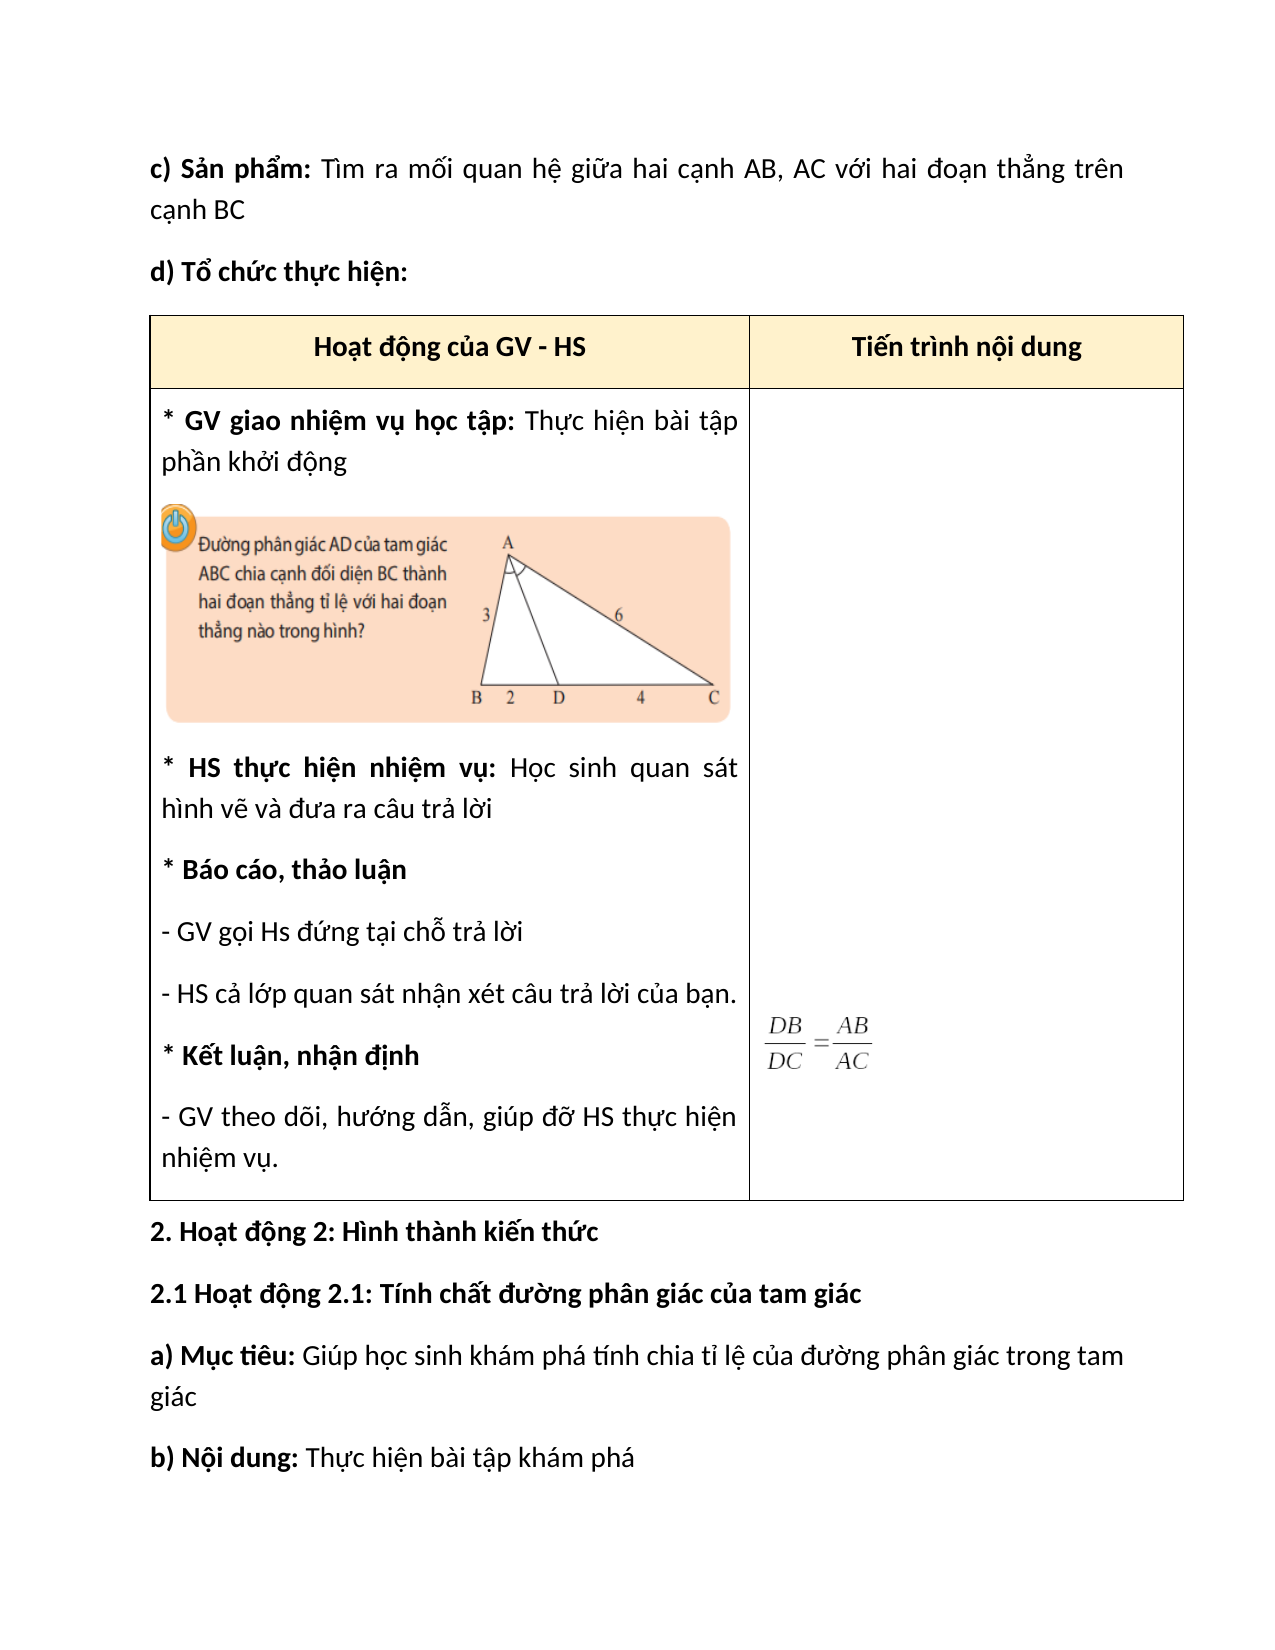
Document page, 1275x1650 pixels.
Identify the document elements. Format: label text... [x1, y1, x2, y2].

table_cell [750, 389, 1183, 1200]
text a) Mục tiêu: Giúp học sinh khám phá tính chia tỉ lệ của đường phân giác trong tam giác [150, 1337, 1125, 1413]
text 2.1 Hoạt động 2.1: Tính chất đường phân giác của tam giác [150, 1275, 1125, 1311]
text b) Nội dung: Thực hiện bài tập khám phá [150, 1439, 1125, 1475]
table_header Tiến trình nội dung [750, 316, 1183, 388]
table_cell * GV giao nhiệm vụ học tập: Thực hiện bài tập phần khởi động * HS thực hiện nhiệm vụ: Học sinh quan sát hình vẽ và đưa ra câu trả lời * Báo cáo, thảo luận - GV gọi Hs đứng tại chỗ trả lời - HS cả lớp quan sát nhận xét câu trả lời của bạn. * Kết luận, nhận định - GV theo dõi, hướng dẫn, giúp đỡ HS thực hiện nhiệm vụ. [151, 389, 749, 1200]
picture [161, 504, 738, 724]
text d) Tổ chức thực hiện: [150, 253, 1125, 288]
text c) Sản phẩm: Tìm ra mối quan hệ giữa hai cạnh AB, AC với hai đoạn thẳng trên cạnh BC [150, 150, 1125, 227]
text 2. Hoạt động 2: Hình thành kiến thức [150, 1213, 1125, 1249]
table_header Hoạt động của GV - HS [151, 316, 749, 388]
